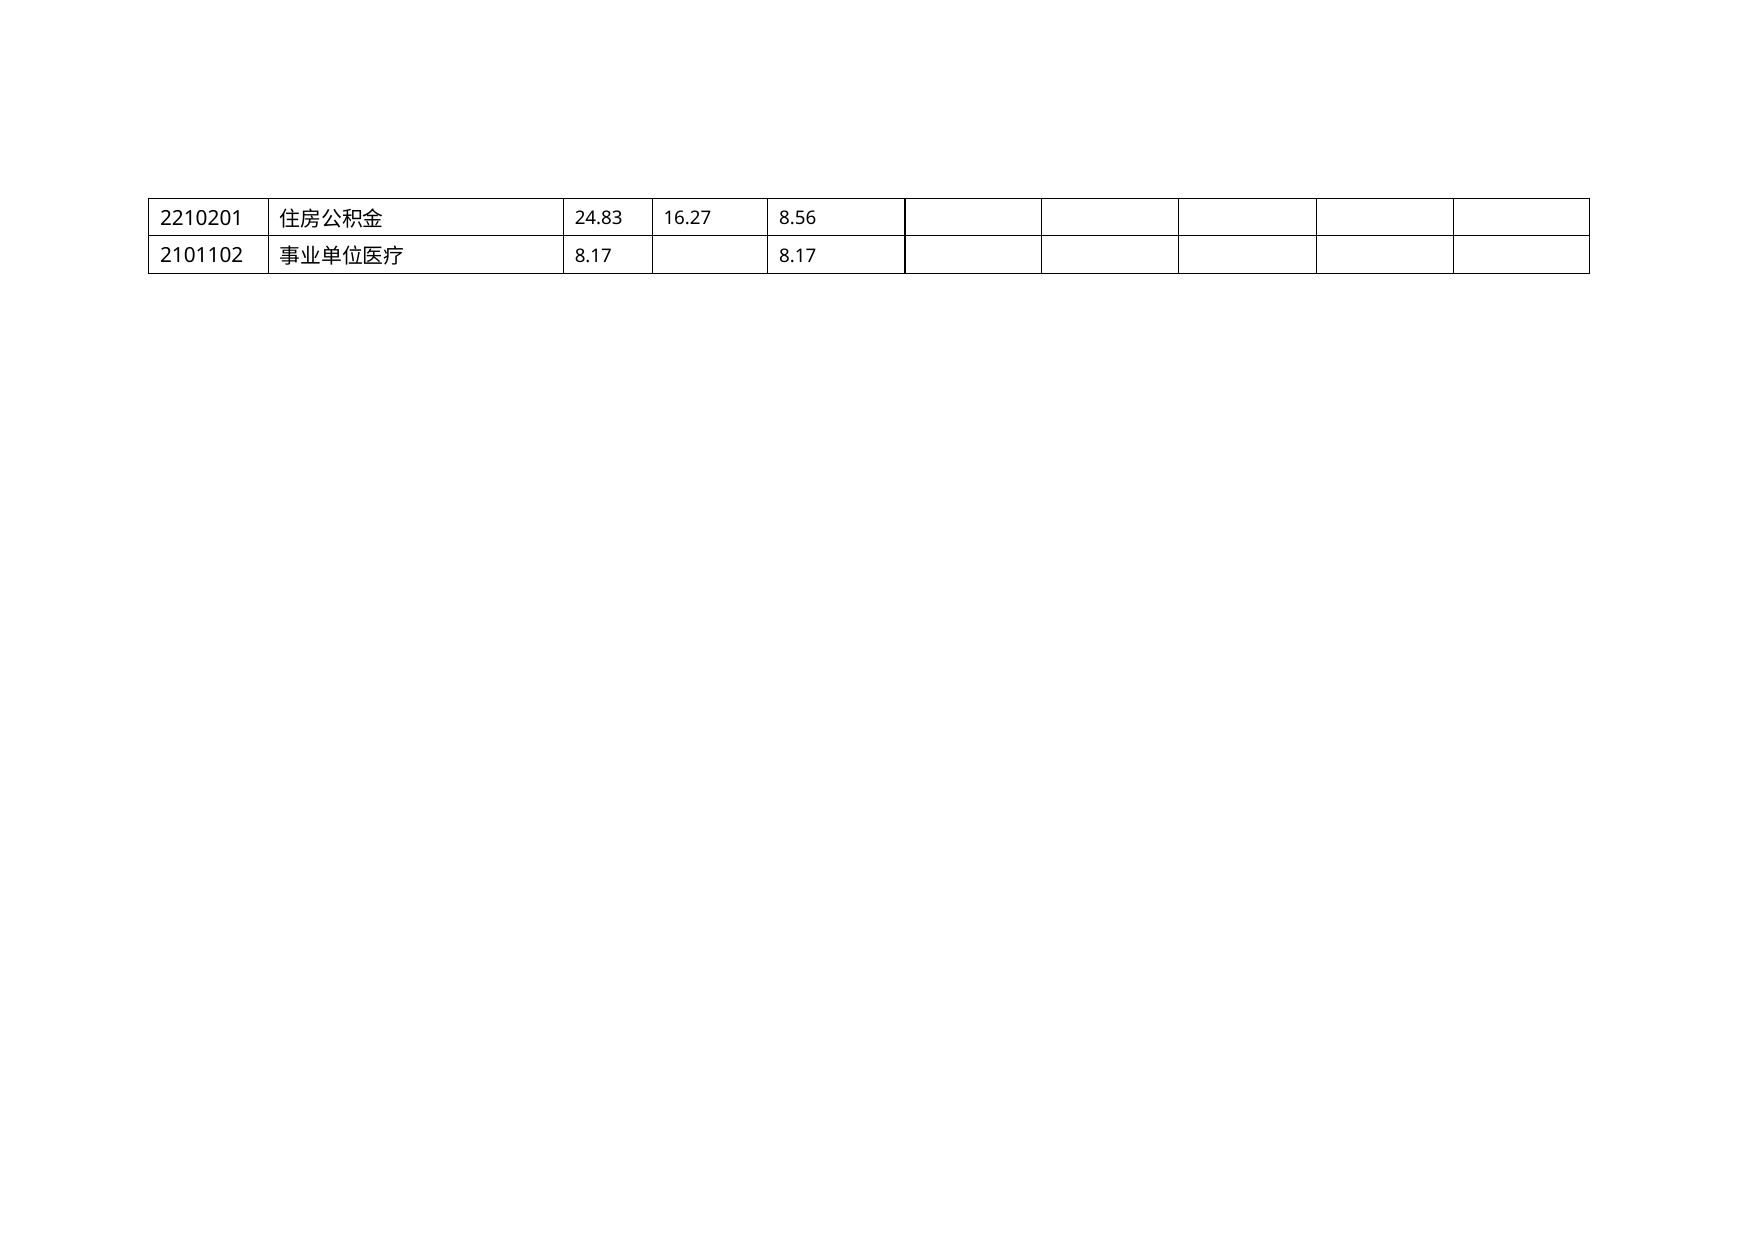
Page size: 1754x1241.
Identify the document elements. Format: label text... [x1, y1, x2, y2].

table_cell 8.17 [768, 236, 904, 273]
table_cell [1042, 236, 1178, 273]
table_cell [1454, 236, 1589, 273]
table_cell [1454, 199, 1589, 235]
table_cell 事业单位医疗 [269, 236, 563, 273]
table_cell 8.56 [768, 199, 904, 235]
table_cell 24.83 [564, 199, 652, 235]
table_cell 16.27 [653, 199, 767, 235]
table_cell [1179, 199, 1316, 235]
table_cell [906, 236, 1041, 273]
table_cell [1317, 236, 1453, 273]
table_cell [1317, 199, 1453, 235]
table_cell [1179, 236, 1316, 273]
table_cell [906, 199, 1041, 235]
table_cell 2101102 [149, 236, 268, 273]
table_cell 住房公积金 [269, 199, 563, 235]
table_cell [1042, 199, 1178, 235]
table_cell 8.17 [564, 236, 652, 273]
table_cell 2210201 [149, 199, 268, 235]
table_cell [653, 236, 767, 273]
